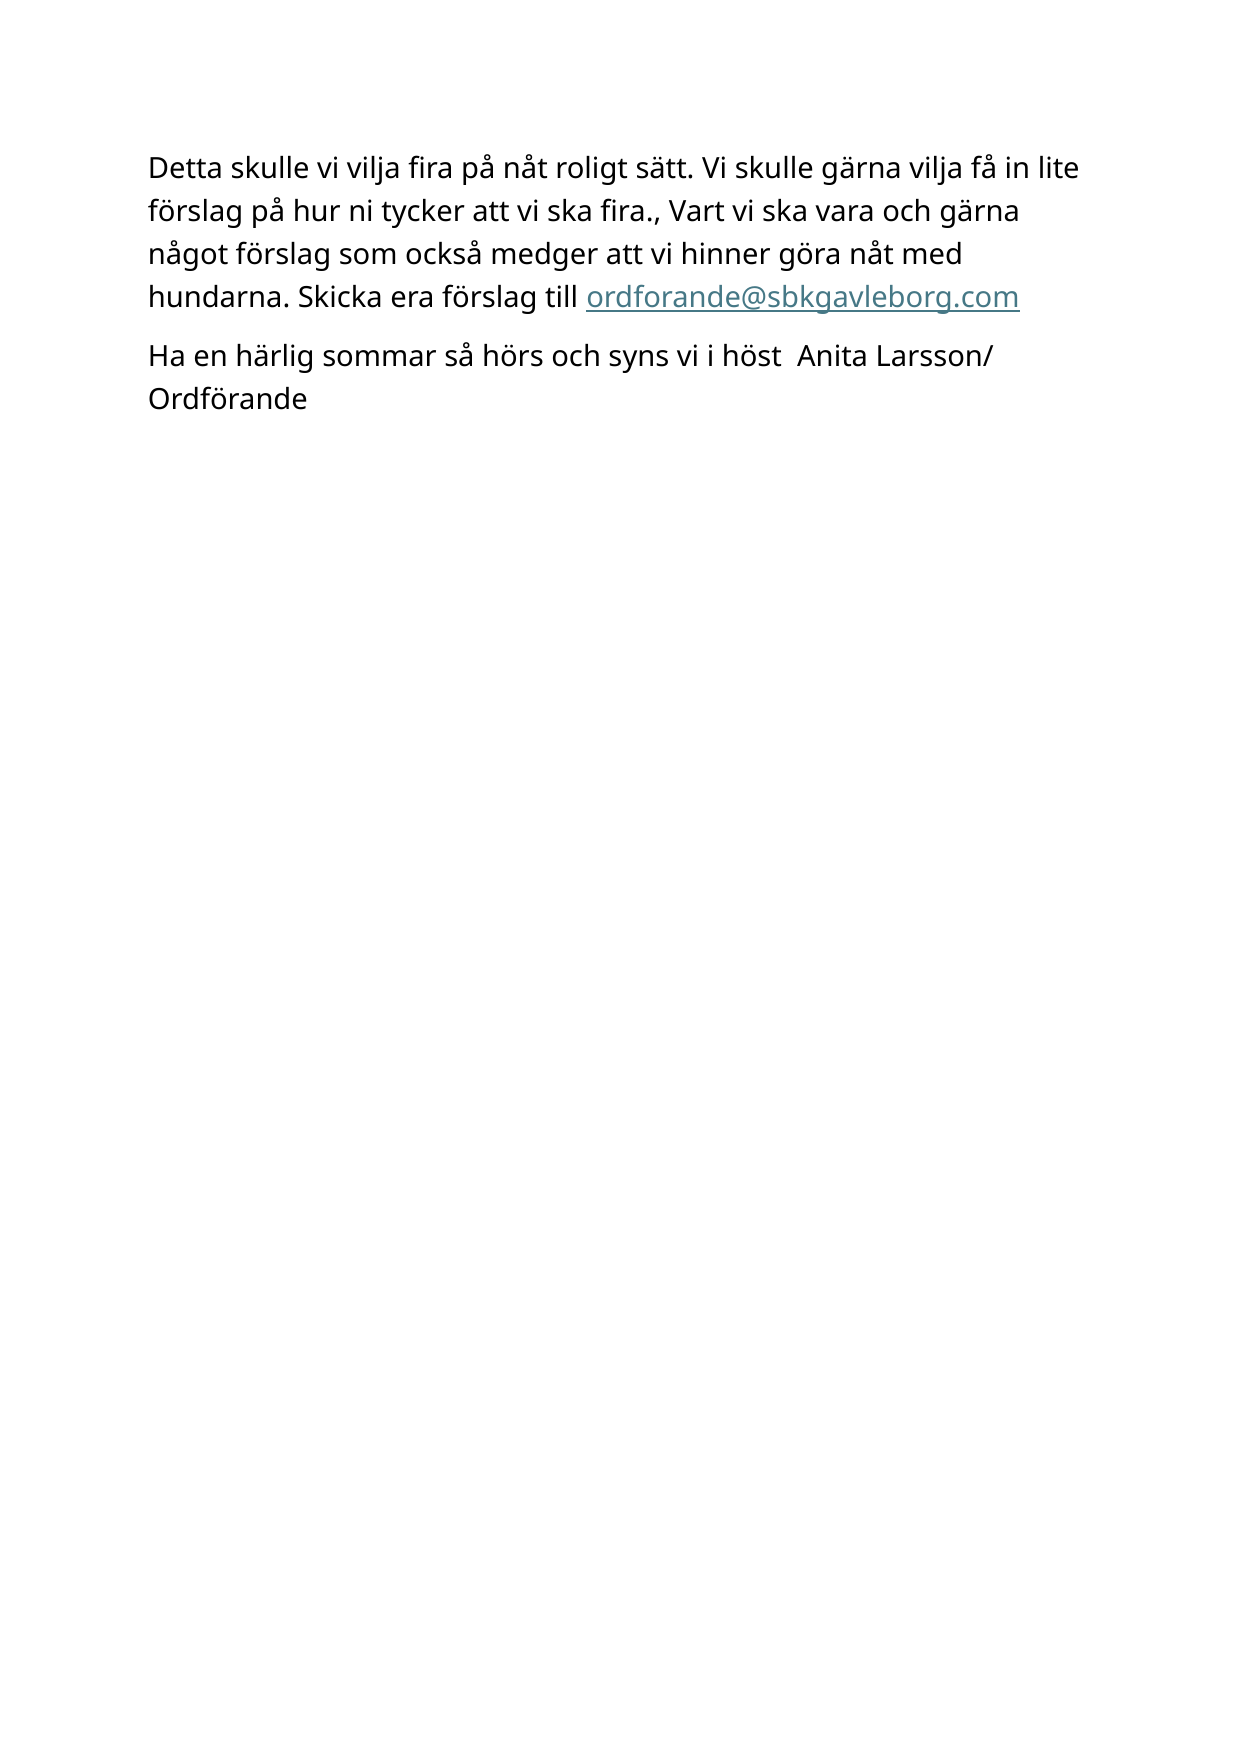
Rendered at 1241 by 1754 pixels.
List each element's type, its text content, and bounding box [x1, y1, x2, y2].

text Detta skulle vi vilja fira på nåt roligt sätt. Vi skulle gärna vilja få in lite förslag på hur ni tycker att vi ska fira., Vart vi ska vara och gärna något förslag som också medger att vi hinner göra nåt med hundarna. Skicka era förslag till ordforande@sbkgavleborg.com [148, 148, 1093, 316]
text Ha en härlig sommar så hörs och syns vi i höst Anita Larsson/ Ordförande [148, 336, 1093, 418]
